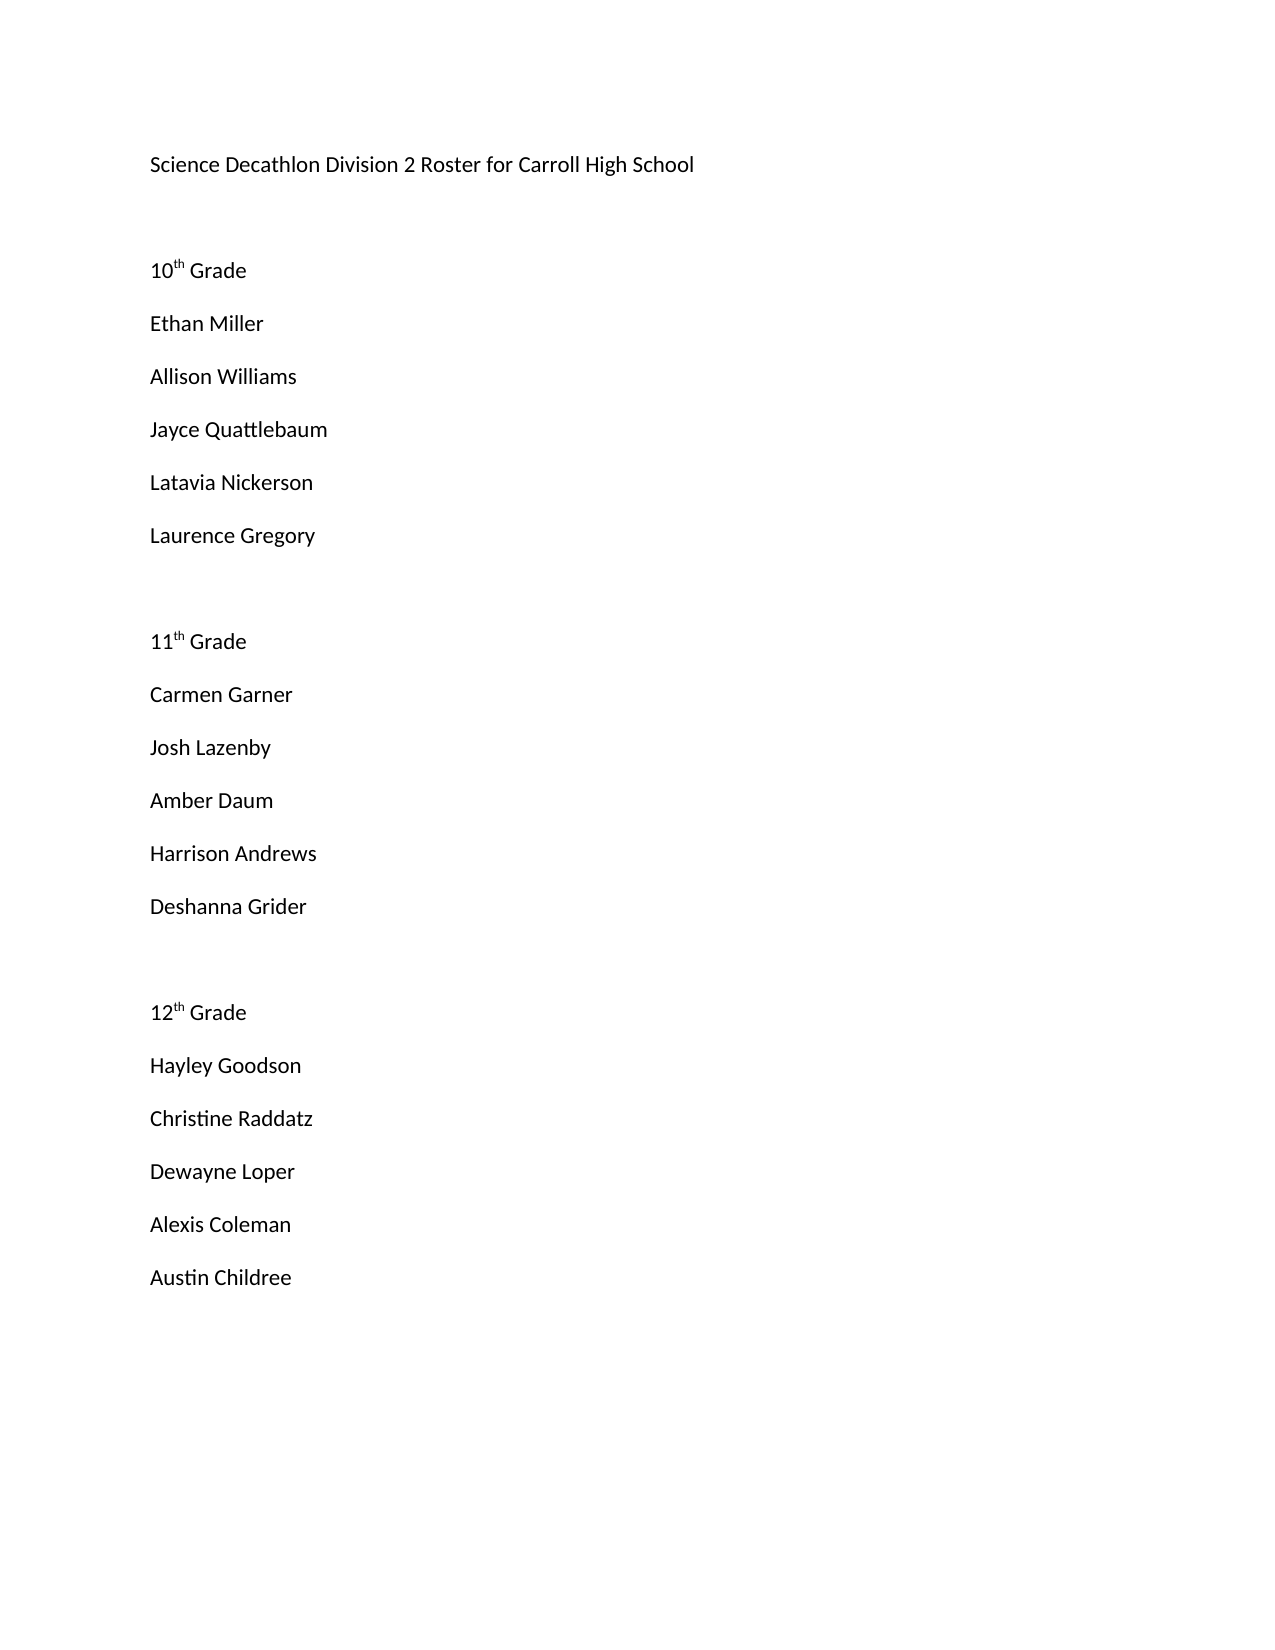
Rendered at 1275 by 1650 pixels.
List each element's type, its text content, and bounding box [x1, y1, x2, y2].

text Laurence Gregory [150, 521, 1125, 549]
text Ethan Miller [150, 309, 1125, 337]
text Jayce Quattlebaum [150, 415, 1125, 443]
text Allison Williams [150, 362, 1125, 390]
text Harrison Andrews [150, 839, 1125, 867]
text Alexis Coleman [150, 1210, 1125, 1238]
text Christine Raddatz [150, 1104, 1125, 1132]
text Carmen Garner [150, 680, 1125, 708]
text Science Decathlon Division 2 Roster for Carroll High School [150, 150, 1125, 178]
text 11th Grade [150, 627, 1125, 655]
text 12th Grade [150, 998, 1125, 1026]
text Dewayne Loper [150, 1157, 1125, 1185]
text Latavia Nickerson [150, 468, 1125, 496]
text Deshanna Grider [150, 892, 1125, 920]
text Amber Daum [150, 786, 1125, 814]
text Austin Childree [150, 1263, 1125, 1291]
text 10th Grade [150, 256, 1125, 284]
text Hayley Goodson [150, 1051, 1125, 1079]
text Josh Lazenby [150, 733, 1125, 761]
